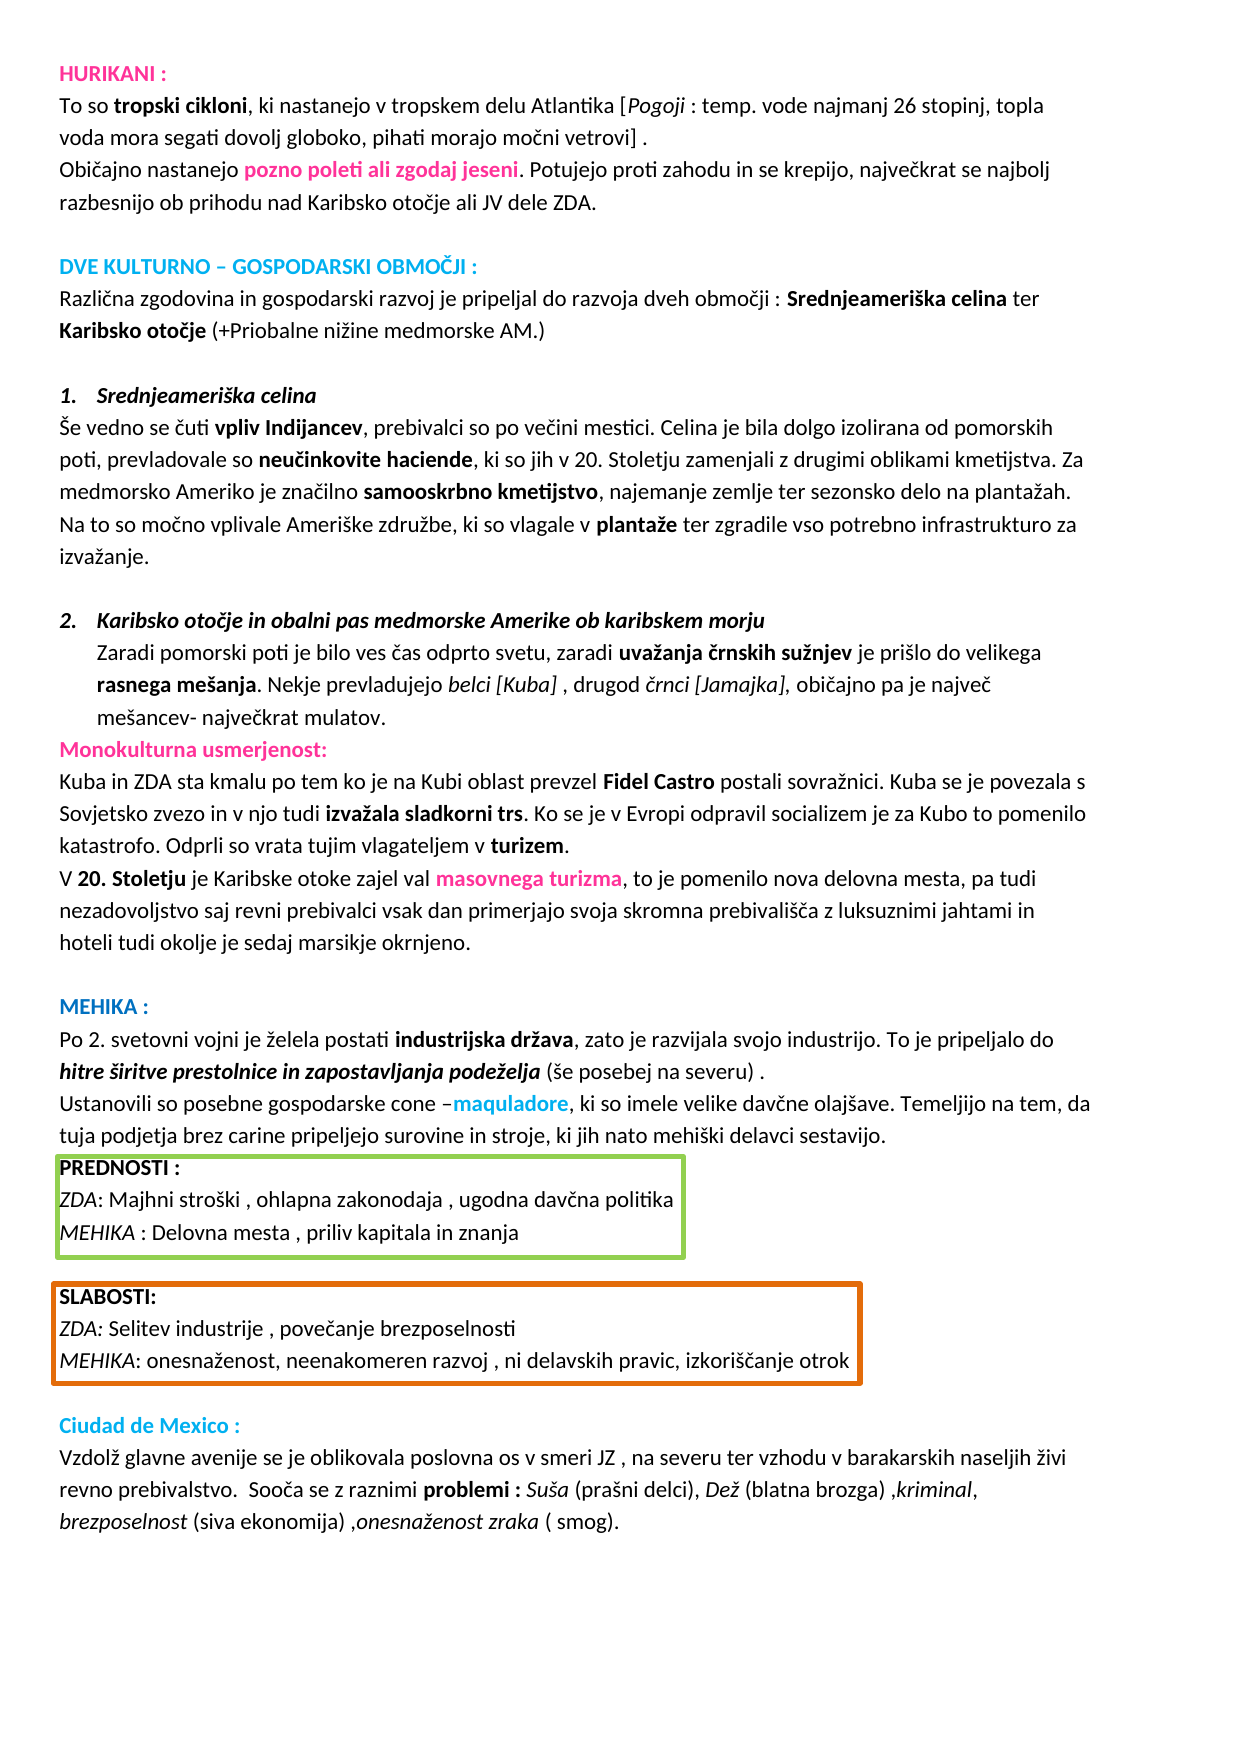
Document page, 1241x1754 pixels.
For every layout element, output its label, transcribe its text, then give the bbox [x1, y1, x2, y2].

list ZDA: Majhni stroški , ohlapna zakonodaja , ugodna davčna politika [59, 1186, 1093, 1214]
list MEHIKA : Delovna mesta , priliv kapitala in znanja [59, 1218, 1093, 1246]
list MEHIKA : [59, 992, 1093, 1021]
list V 20. Stoletju je Karibske otoke zajel val masovnega turizma, to je pomenilo nova delovna mesta, pa tudi nezadovoljstvo saj revni prebivalci vsak dan primerjajo svoja skromna prebivališča z luksuznimi jahtami in hoteli tudi okolje je sedaj marsikje okrnjeno. [59, 864, 1093, 956]
text HURIKANI : [59, 59, 1093, 87]
list Karibsko otočje in obalni pas medmorske Amerike ob karibskem morju [59, 606, 1093, 634]
list Ciudad de Mexico : [59, 1411, 1093, 1439]
text To so tropski cikloni, ki nastanejo v tropskem delu Atlantika [Pogoji : temp. vode najmanj 26 stopinj, topla voda mora segati dovolj globoko, pihati morajo močni vetrovi] . [59, 91, 1093, 151]
list SLABOSTI: [59, 1282, 1093, 1310]
text Običajno nastanejo pozno poleti ali zgodaj jeseni. Potujejo proti zahodu in se krepijo, največkrat se najbolj razbesnijo ob prihodu nad Karibsko otočje ali JV dele ZDA. [59, 156, 1093, 216]
list PREDNOSTI : [59, 1153, 1093, 1181]
list Po 2. svetovni vojni je želela postati industrijska država, zato je razvijala svojo industrijo. To je pripeljalo do hitre širitve prestolnice in zapostavljanja podeželja (še posebej na severu) . [59, 1025, 1093, 1085]
text DVE KULTURNO – GOSPODARSKI OBMOČJI : [59, 252, 1093, 280]
list Še vedno se čuti vpliv Indijancev, prebivalci so po večini mestici. Celina je bila dolgo izolirana od pomorskih poti, prevladovale so neučinkovite haciende, ki so jih v 20. Stoletju zamenjali z drugimi oblikami kmetijstva. Za medmorsko Ameriko je značilno samooskrbno kmetijstvo, najemanje zemlje ter sezonsko delo na plantažah. Na to so močno vplivale Ameriške združbe, ki so vlagale v plantaže ter zgradile vso potrebno infrastrukturo za izvažanje. [59, 413, 1093, 570]
list Zaradi pomorski poti je bilo ves čas odprto svetu, zaradi uvažanja črnskih sužnjev je prišlo do velikega rasnega mešanja. Nekje prevladujejo belci [Kuba] , drugod črnci [Jamajka], običajno pa je največ mešancev- največkrat mulatov. [97, 638, 1093, 731]
list Srednjeameriška celina [59, 381, 1093, 409]
list Kuba in ZDA sta kmalu po tem ko je na Kubi oblast prevzel Fidel Castro postali sovražnici. Kuba se je povezala s Sovjetsko zvezo in v njo tudi izvažala sladkorni trs. Ko se je v Evropi odpravil socializem je za Kubo to pomenilo katastrofo. Odprli so vrata tujim vlagateljem v turizem. [59, 767, 1093, 859]
list Monokulturna usmerjenost: [59, 735, 1093, 763]
list Vzdolž glavne avenije se je oblikovala poslovna os v smeri JZ , na severu ter vzhodu v barakarskih naseljih živi revno prebivalstvo. Sooča se z raznimi problemi : Suša (prašni delci), Dež (blatna brozga) ,kriminal, brezposelnost (siva ekonomija) ,onesnaženost zraka ( smog). [59, 1443, 1093, 1536]
text Različna zgodovina in gospodarski razvoj je pripeljal do razvoja dveh območji : Srednjeameriška celina ter Karibsko otočje (+Priobalne nižine medmorske AM.) [59, 284, 1093, 344]
list MEHIKA: onesnaženost, neenakomeren razvoj , ni delavskih pravic, izkoriščanje otrok [59, 1347, 1093, 1374]
list Ustanovili so posebne gospodarske cone –maquladore, ki so imele velike davčne olajšave. Temeljijo na tem, da tuja podjetja brez carine pripeljejo surovine in stroje, ki jih nato mehiški delavci sestavijo. [59, 1089, 1093, 1149]
list ZDA: Selitev industrije , povečanje brezposelnosti [59, 1314, 1093, 1342]
